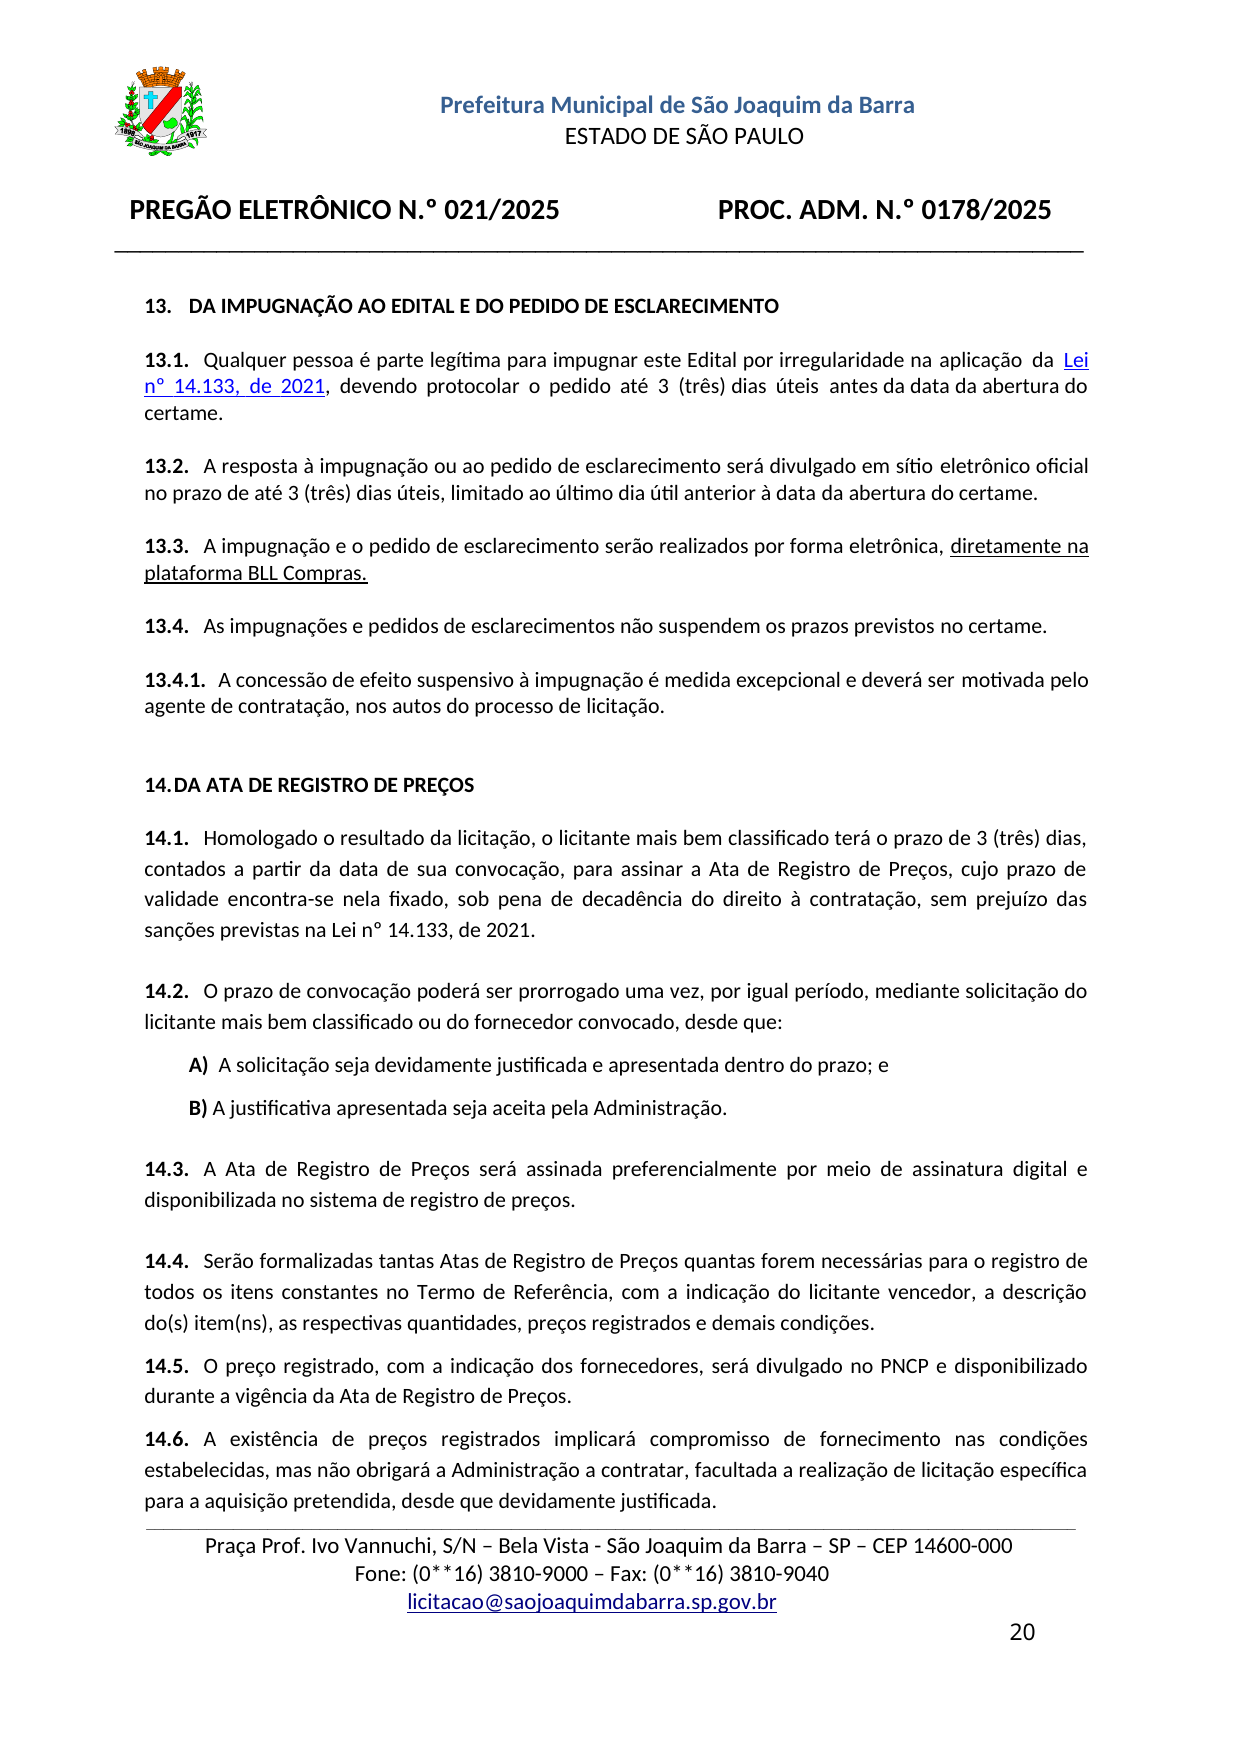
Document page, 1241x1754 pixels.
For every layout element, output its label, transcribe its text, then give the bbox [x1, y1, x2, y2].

list O prazo de convocação poderá ser prorrogado uma vez, por igual período, mediante solicitação do licitante mais bem classificado ou do fornecedor convocado, desde que: [144, 977, 1089, 1035]
list As impugnações e pedidos de esclarecimentos não suspendem os prazos previstos no certame. [144, 613, 1089, 639]
subtitle DA ATA DE REGISTRO DE PREÇOS [144, 771, 1036, 798]
list O preço registrado, com a indicação dos fornecedores, será divulgado no PNCP e disponibilizado durante a vigência da Ata de Registro de Preços. [144, 1352, 1089, 1409]
list A resposta à impugnação ou ao pedido de esclarecimento será divulgado em sítio eletrônico oficial no prazo de até 3 (três) dias úteis, limitado ao último dia útil anterior à data da abertura do certame. [144, 453, 1089, 506]
list A impugnação e o pedido de esclarecimento serão realizados por forma eletrônica, diretamente na plataforma BLL Compras. [144, 533, 1089, 586]
list B) A justificativa apresentada seja aceita pela Administração. [144, 1094, 1089, 1121]
list Serão formalizadas tantas Atas de Registro de Preços quantas forem necessárias para o registro de todos os itens constantes no Termo de Referência, com a indicação do licitante vencedor, a descrição do(s) item(ns), as respectivas quantidades, preços registrados e demais condições. [144, 1247, 1089, 1335]
list A existência de preços registrados implicará compromisso de fornecimento nas condições estabelecidas, mas não obrigará a Administração a contratar, facultada a realização de licitação específica para a aquisição pretendida, desde que devidamente justificada. [144, 1426, 1089, 1513]
list A concessão de efeito suspensivo à impugnação é medida excepcional e deverá ser motivada pelo agente de contratação, nos autos do processo de licitação. [144, 666, 1089, 719]
list A Ata de Registro de Preços será assinada preferencialmente por meio de assinatura digital e disponibilizada no sistema de registro de preços. [144, 1156, 1089, 1213]
list A) A solicitação seja devidamente justificada e apresentada dentro do prazo; e [144, 1051, 1089, 1078]
list Qualquer pessoa é parte legítima para impugnar este Edital por irregularidade na aplicação da Lei nº 14.133, de 2021, devendo protocolar o pedido até 3 (três) dias úteis antes da data da abertura do certame. [144, 346, 1089, 426]
subtitle DA IMPUGNAÇÃO AO EDITAL E DO PEDIDO DE ESCLARECIMENTO [144, 293, 1036, 319]
list Homologado o resultado da licitação, o licitante mais bem classificado terá o prazo de 3 (três) dias, contados a partir da data de sua convocação, para assinar a Ata de Registro de Preços, cujo prazo de validade encontra-se nela fixado, sob pena de decadência do direito à contratação, sem prejuízo das sanções previstas na Lei nº 14.133, de 2021. [144, 824, 1089, 943]
